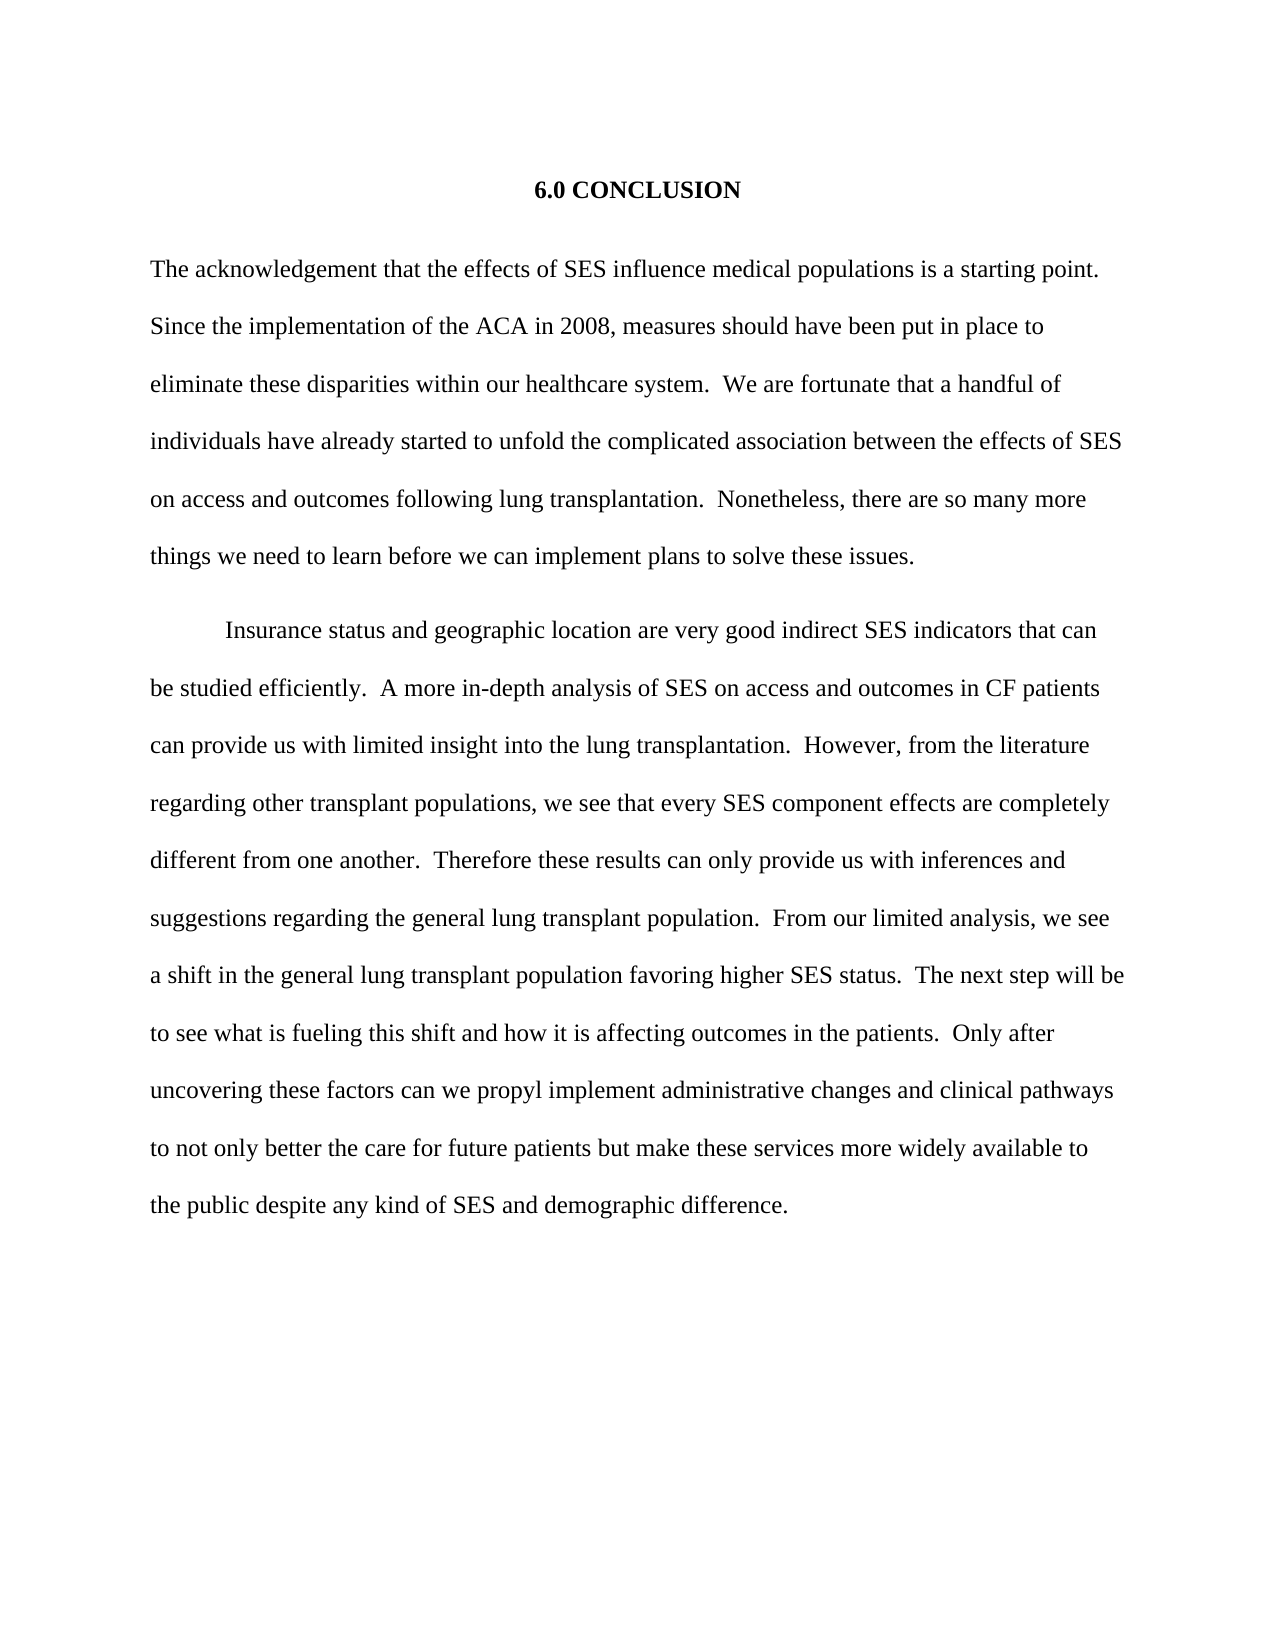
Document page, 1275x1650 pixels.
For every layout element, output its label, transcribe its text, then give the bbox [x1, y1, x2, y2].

text Insurance status and geographic location are very good indirect SES indicators that can be studied efficiently. A more in-depth analysis of SES on access and outcomes in CF patients can provide us with limited insight into the lung transplantation. However, from the literature regarding other transplant populations, we see that every SES component effects are completely different from one another. Therefore these results can only provide us with inferences and suggestions regarding the general lung transplant population. From our limited analysis, we see a shift in the general lung transplant population favoring higher SES status. The next step will be to see what is fueling this shift and how it is affecting outcomes in the patients. Only after uncovering these factors can we propyl implement administrative changes and clinical pathways to not only better the care for future patients but make these services more widely available to the public despite any kind of SES and demographic difference. [150, 615, 1125, 1219]
text The acknowledgement that the effects of SES influence medical populations is a starting point. Since the implementation of the ACA in 2008, measures should have been put in place to eliminate these disparities within our healthcare system. We are fortunate that a handful of individuals have already started to unfold the complicated association between the effects of SES on access and outcomes following lung transplantation. Nonetheless, there are so many more things we need to learn before we can implement plans to solve these issues. [150, 254, 1125, 570]
subtitle 6.0 CONCLUSION [150, 175, 1125, 204]
